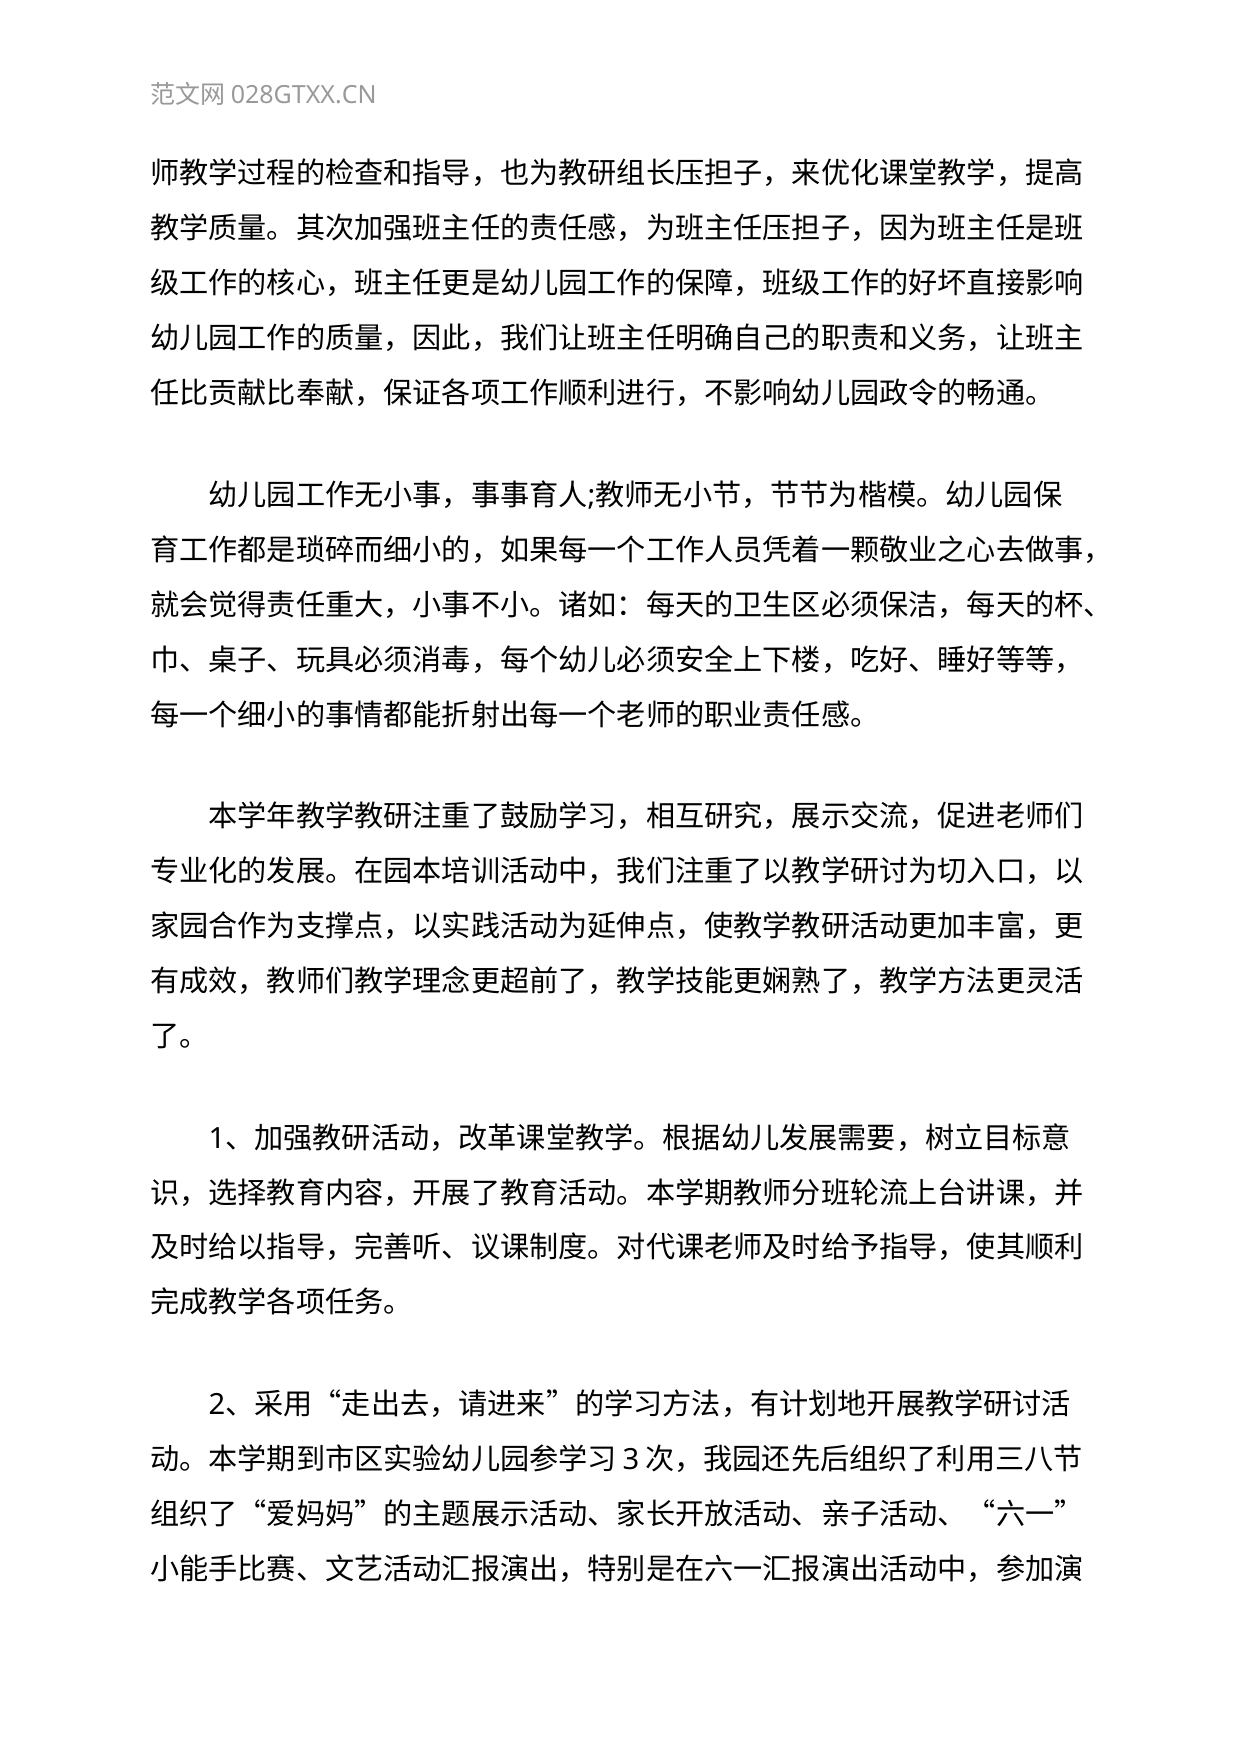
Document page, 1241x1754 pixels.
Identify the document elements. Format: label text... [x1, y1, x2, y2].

text 本学年教学教研注重了鼓励学习，相互研究，展示交流，促进老师们专业化的发展。在园本培训活动中，我们注重了以教学研讨为切入口，以家园合作为支撑点，以实践活动为延伸点，使教学教研活动更加丰富，更有成效，教师们教学理念更超前了，教学技能更娴熟了，教学方法更灵活了。 [150, 793, 1090, 1055]
text 幼儿园工作无小事，事事育人;教师无小节，节节为楷模。幼儿园保育工作都是琐碎而细小的，如果每一个工作人员凭着一颗敬业之心去做事，就会觉得责任重大，小事不小。诸如：每天的卫生区必须保洁，每天的杯、巾、桌子、玩具必须消毒，每个幼儿必须安全上下楼，吃好、睡好等等，每一个细小的事情都能折射出每一个老师的职业责任感。 [150, 471, 1090, 733]
text 1、加强教研活动，改革课堂教学。根据幼儿发展需要，树立目标意识，选择教育内容，开展了教育活动。本学期教师分班轮流上台讲课，并及时给以指导，完善听、议课制度。对代课老师及时给予指导，使其顺利完成教学各项任务。 [150, 1114, 1090, 1321]
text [150, 1381, 1090, 1588]
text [150, 150, 1090, 412]
